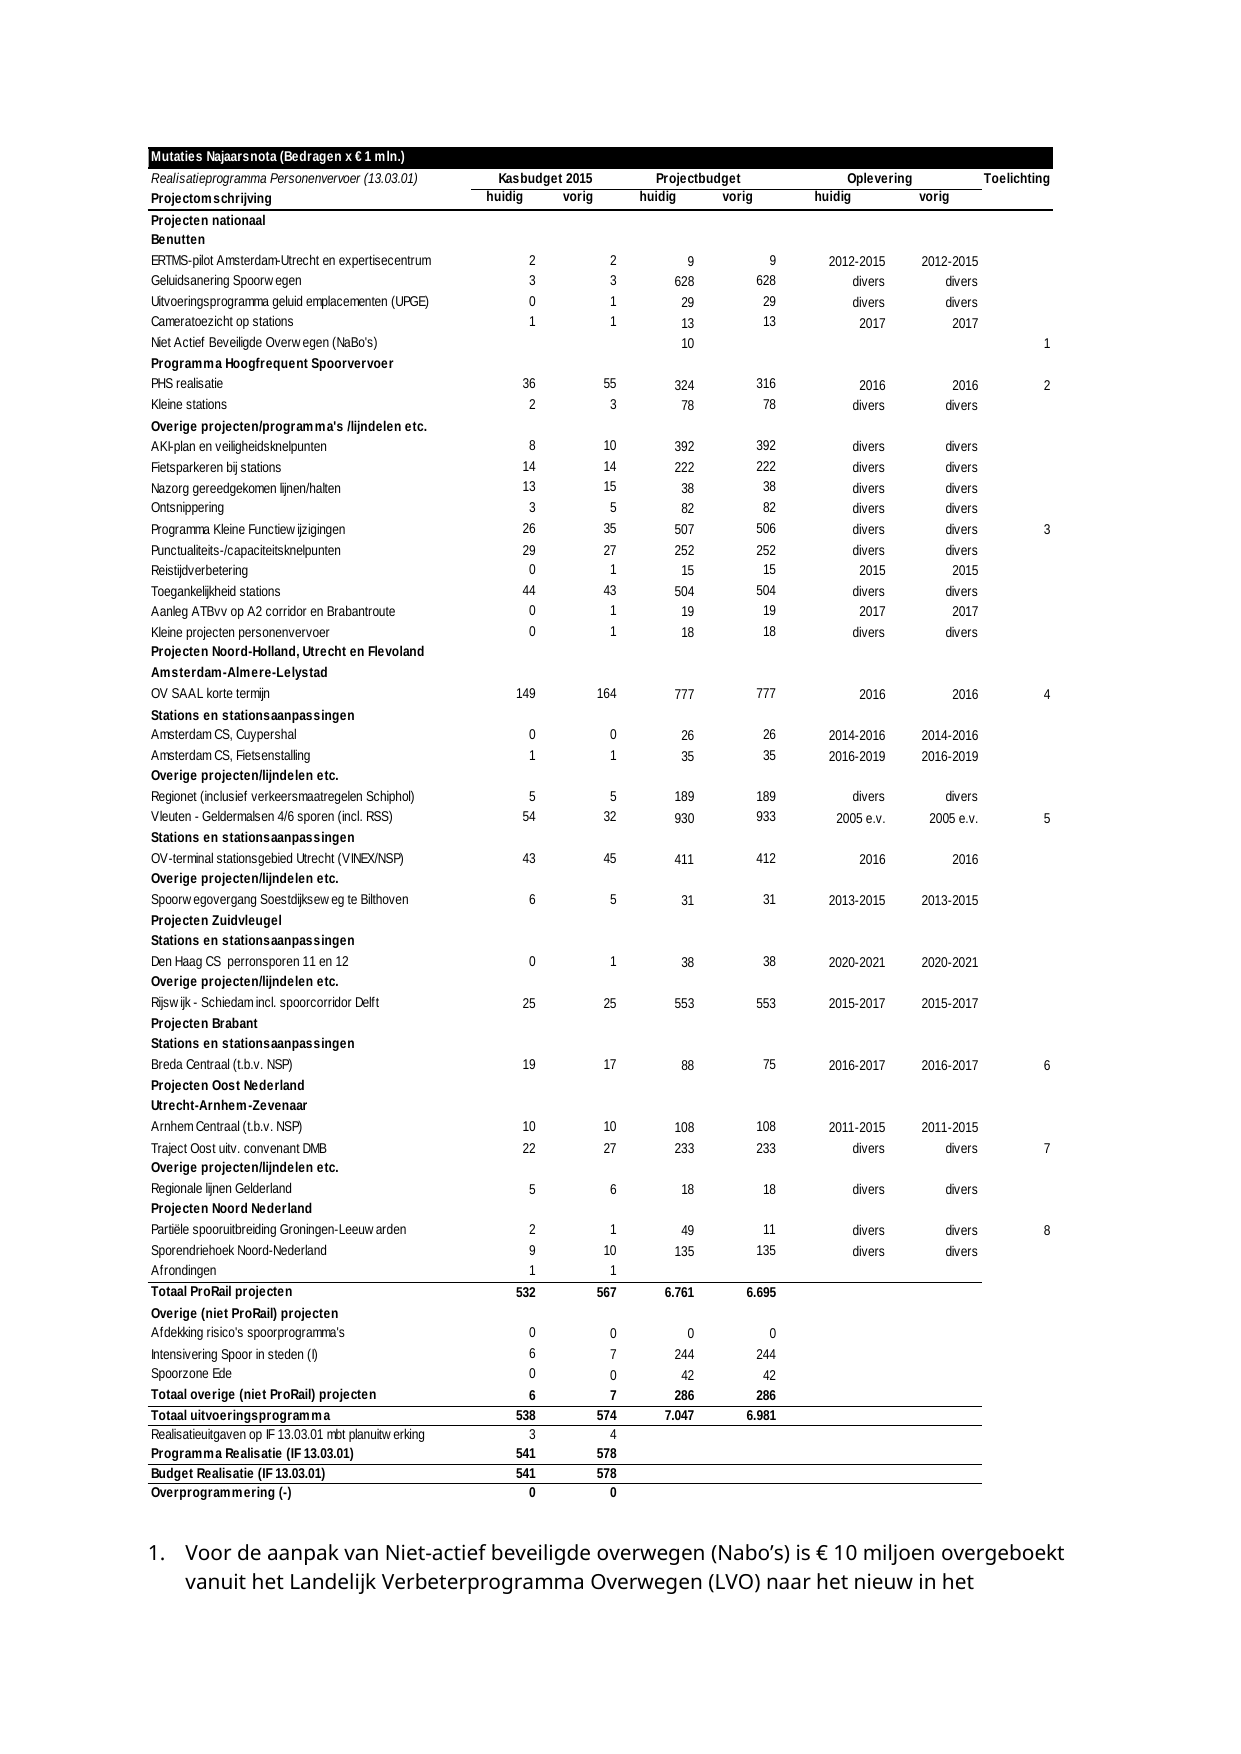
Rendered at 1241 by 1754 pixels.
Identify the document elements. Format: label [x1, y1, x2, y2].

list [148, 1538, 1093, 1595]
